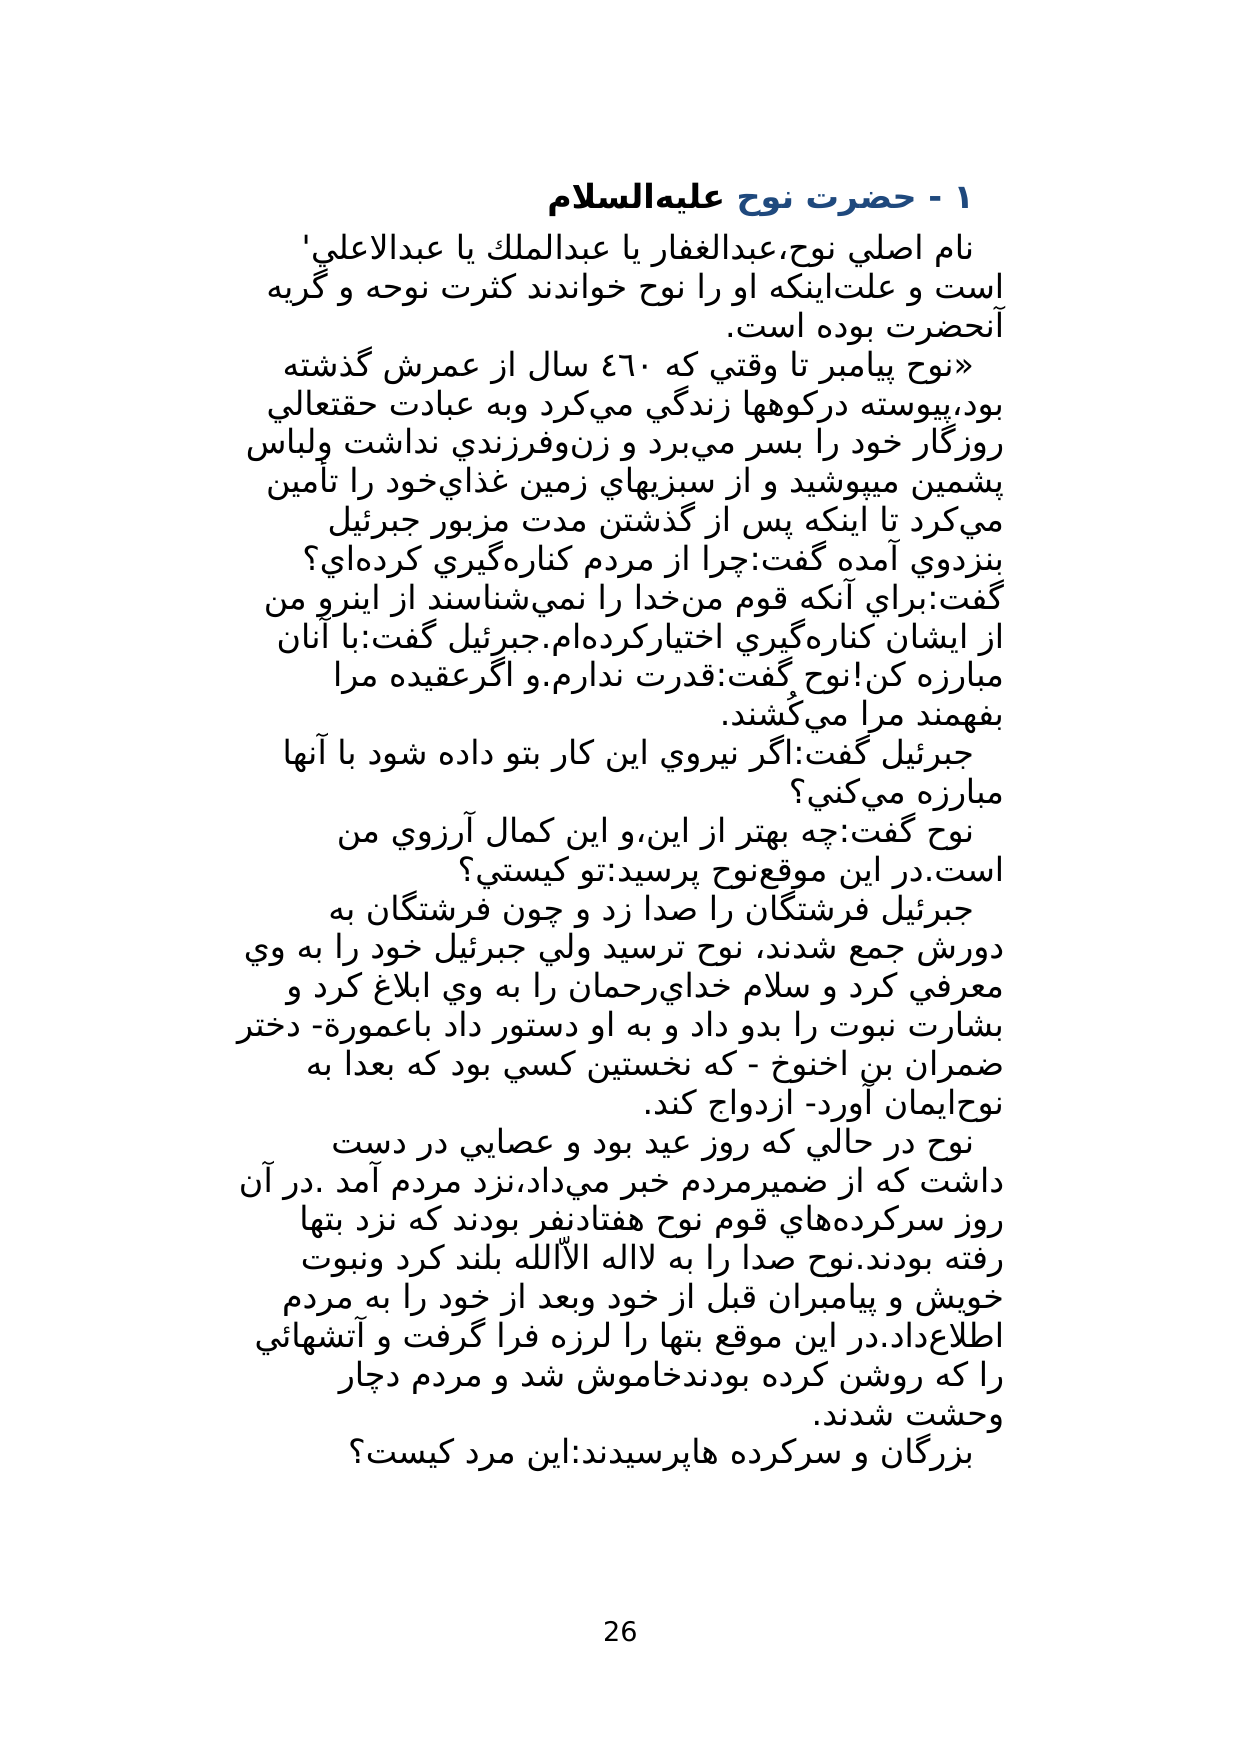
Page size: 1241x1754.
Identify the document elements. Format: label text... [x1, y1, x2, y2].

text بزرگان‌ و سركرده‌ هاپرسيدند:اين‌ مرد كيست‌؟ [236, 1433, 1004, 1472]
text نوح‌ در حالي‌ كه‌ روز عيد بود و عصايي‌ در دست‌ داشت‌ كه‌ از ضميرمردم‌ خبر مي‌داد،نزد مردم‌ آمد .در آن‌ روز سركرده‌هاي‌ قوم‌ نوح‌ هفتادنفر بودند كه‌ نزد بتها رفته‌ بودند.نوح‌ صدا را به‌ لااله‌ الاّالله بلند كرد ونبوت‌ خويش‌ و پيامبران‌ قبل‌ از خود وبعد از خود را به‌ مردم‌ اطلاع‌داد.در اين‌ موقع‌ بتها را لرزه‌ فرا گرفت‌ و آتشهائي‌ را كه‌ روشن‌ كرده‌ بودندخاموش‌ شد و مردم‌ دچار وحشت‌ شدند. [236, 1122, 1004, 1433]
text جبرئيل‌ فرشتگان‌ را صدا زد و چون‌ فرشتگان‌ به دورش‌ جمع ‌شدند، نوح‌ ترسيد ولي‌ جبرئيل‌ خود را به‌ وي‌ معرفي‌ كرد و سلام‌ خداي‌رحمان‌ را به وي‌ ابلاغ‌ كرد و بشارت‌ نبوت‌ را بدو داد و به‌ او دستور داد باعمورة‌- دختر ضمران‌ بن‌ اخنوخ‌ - كه‌ نخستين‌ كسي‌ بود كه‌ بعدا به‌ نوح‌ايمان‌ آورد- ازدواج‌ كند. [236, 889, 1004, 1122]
subtitle ١ - حضرت‌ نوح‌ عليه‌السلام [236, 177, 1004, 216]
text نام‌ اصلي‌ نوح‌،عبدالغفار يا عبدالملك‌ يا عبدالاعلي‌' است‌ و علت‌اينكه‌ او را نوح‌ خواندند كثرت‌ نوحه‌ و گريه‌ آنحضرت‌ بوده‌ است‌. [236, 228, 1004, 345]
text جبرئيل‌ گفت‌:اگر نيروي‌ اين‌ كار بتو داده‌ شود با آنها مبارزه‌ مي‌كني‌؟ [236, 734, 1004, 811]
text «نوح‌ پيامبر تا وقتي‌ كه‌ ٤٦٠ سال‌ از عمرش‌ گذشته‌ بود،پيوسته‌ دركوهها زندگي‌ مي‌كرد وبه عبادت‌ حقتعالي‌ روزگار خود را بسر مي‌برد و زن‌وفرزندي‌ نداشت‌ ولباس‌ پشمين‌ ميپوشيد و از سبزيهاي‌ زمين‌ غذاي‌خود را تأمين‌ مي‌كرد تا اينكه‌ پس‌ از گذشتن‌ مدت‌ مزبور جبرئيل‌ بنزدوي‌ آمده‌ گفت‌:چرا از مردم‌ كناره‌گيري‌ كرده‌اي‌؟گفت‌:براي‌ آنكه‌ قوم‌ من‌خدا را نمي‌شناسند از اينرو من‌ از ايشان‌ كناره‌گيري‌ اختياركرده‌ام‌.جبرئيل‌ گفت‌:با آنان‌ مبارزه‌ كن‌!نوح‌ گفت‌:قدرت‌ ندارم‌.و اگرعقيده‌ مرا بفهمند مرا مي‌كُشند. [236, 345, 1004, 734]
text نوح‌ گفت‌:چه‌ بهتر از اين‌،و اين‌ كمال‌ آرزوي‌ من‌ است‌.در اين‌ موقع‌نوح‌ پرسيد:تو كيستي‌؟ [236, 811, 1004, 889]
